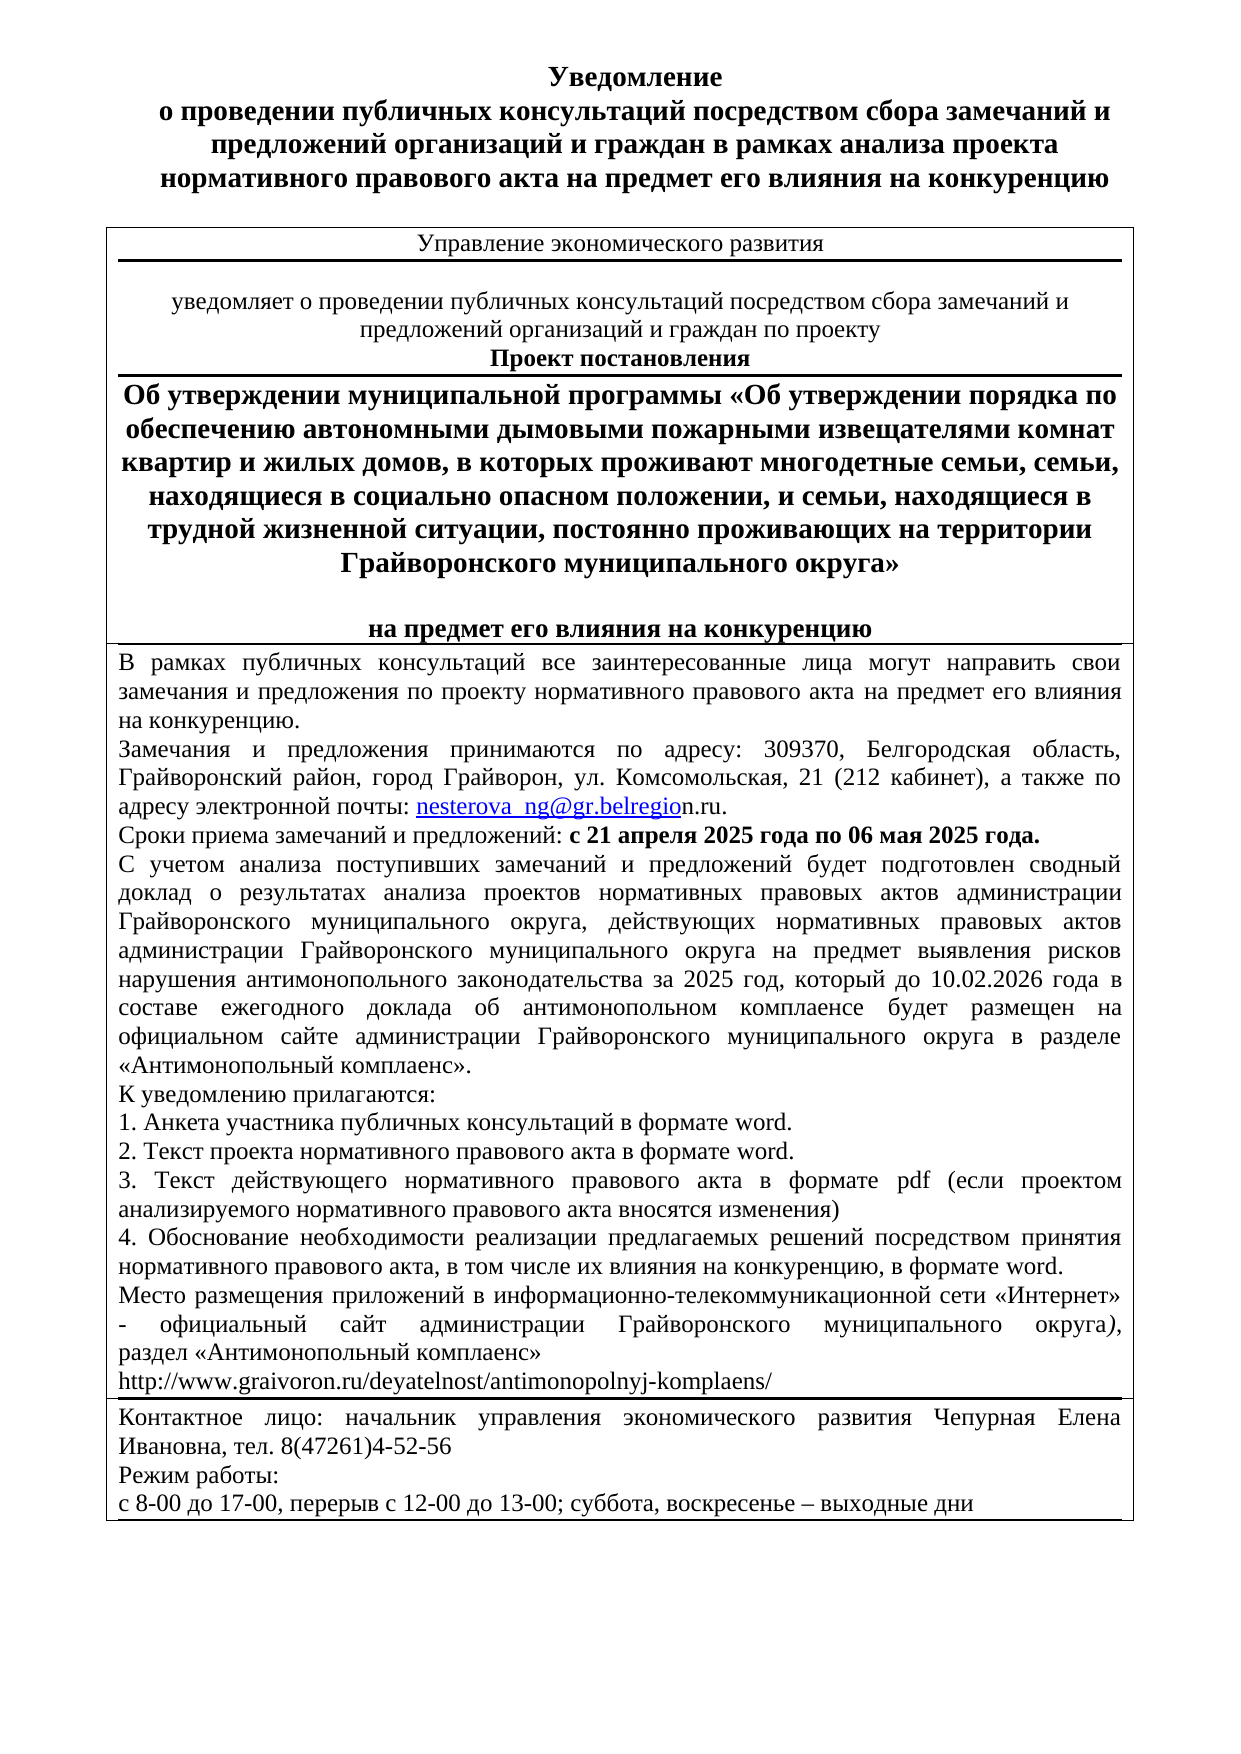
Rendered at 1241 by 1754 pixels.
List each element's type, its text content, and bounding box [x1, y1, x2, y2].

table_cell В рамках публичных консультаций все заинтересованные лица могут направить свои замечания и предложения по проекту нормативного правового акта на предмет его влияния на конкуренцию. Замечания и предложения принимаются по адресу: 309370, Белгородская область, Грайворонский район, город Грайворон, ул. Комсомольская, 21 (212 кабинет), а также по адресу электронной почты: nesterova_ng@gr.belregion.ru. Сроки приема замечаний и предложений: с 21 апреля 2025 года по 06 мая 2025 года. С учетом анализа поступивших замечаний и предложений будет подготовлен сводный доклад о результатах анализа проектов нормативных правовых актов администрации Грайворонского муниципального округа, действующих нормативных правовых актов администрации Грайворонского муниципального округа на предмет выявления рисков нарушения антимонопольного законодательства за 2025 год, который до 10.02.2026 года в составе ежегодного доклада об антимонопольном комплаенсе будет размещен на официальном сайте администрации Грайворонского муниципального округа в разделе «Антимонопольный комплаенс». К уведомлению прилагаются: 1. Анкета участника публичных консультаций в формате word. 2. Текст проекта нормативного правового акта в формате word. 3. Текст действующего нормативного правового акта в формате pdf (если проектом анализируемого нормативного правового акта вносятся изменения) 4. Обоснование необходимости реализации предлагаемых решений посредством принятия нормативного правового акта, в том числе их влияния на конкуренцию, в формате word. Место размещения приложений в информационно-телекоммуникационной сети «Интернет» - официальный сайт администрации Грайворонского муниципального округа), раздел «Антимонопольный комплаенс» http://www.graivoron.ru/deyatelnost/antimonopolnyj-komplaens/ [107, 644, 1133, 1398]
text о проведении публичных консультаций посредством сбора замечаний и предложений организаций и граждан в рамках анализа проекта [118, 93, 1152, 160]
table_cell Контактное лицо: начальник управления экономического развития Чепурная Елена Ивановна, тел. 8(47261)4-52-56 Режим работы: с 8-00 до 17-00, перерыв с 12-00 до 13-00; суббота, воскресенье – выходные дни [107, 1399, 1133, 1520]
text нормативного правового акта на предмет его влияния на конкуренцию [118, 160, 1152, 193]
text Уведомление [118, 59, 1152, 93]
table_header Управление экономического развития уведомляет о проведении публичных консультаций посредством сбора замечаний и предложений организаций и граждан по проекту Проект постановления Об утверждении муниципальной программы «Об утверждении порядка по обеспечению автономными дымовыми пожарными извещателями комнат квартир и жилых домов, в которых проживают многодетные семьи, семьи, находящиеся в социально опасном положении, и семьи, находящиеся в трудной жизненной ситуации, постоянно проживающих на территории Грайворонского муниципального округа» на предмет его влияния на конкуренцию [107, 228, 1133, 643]
